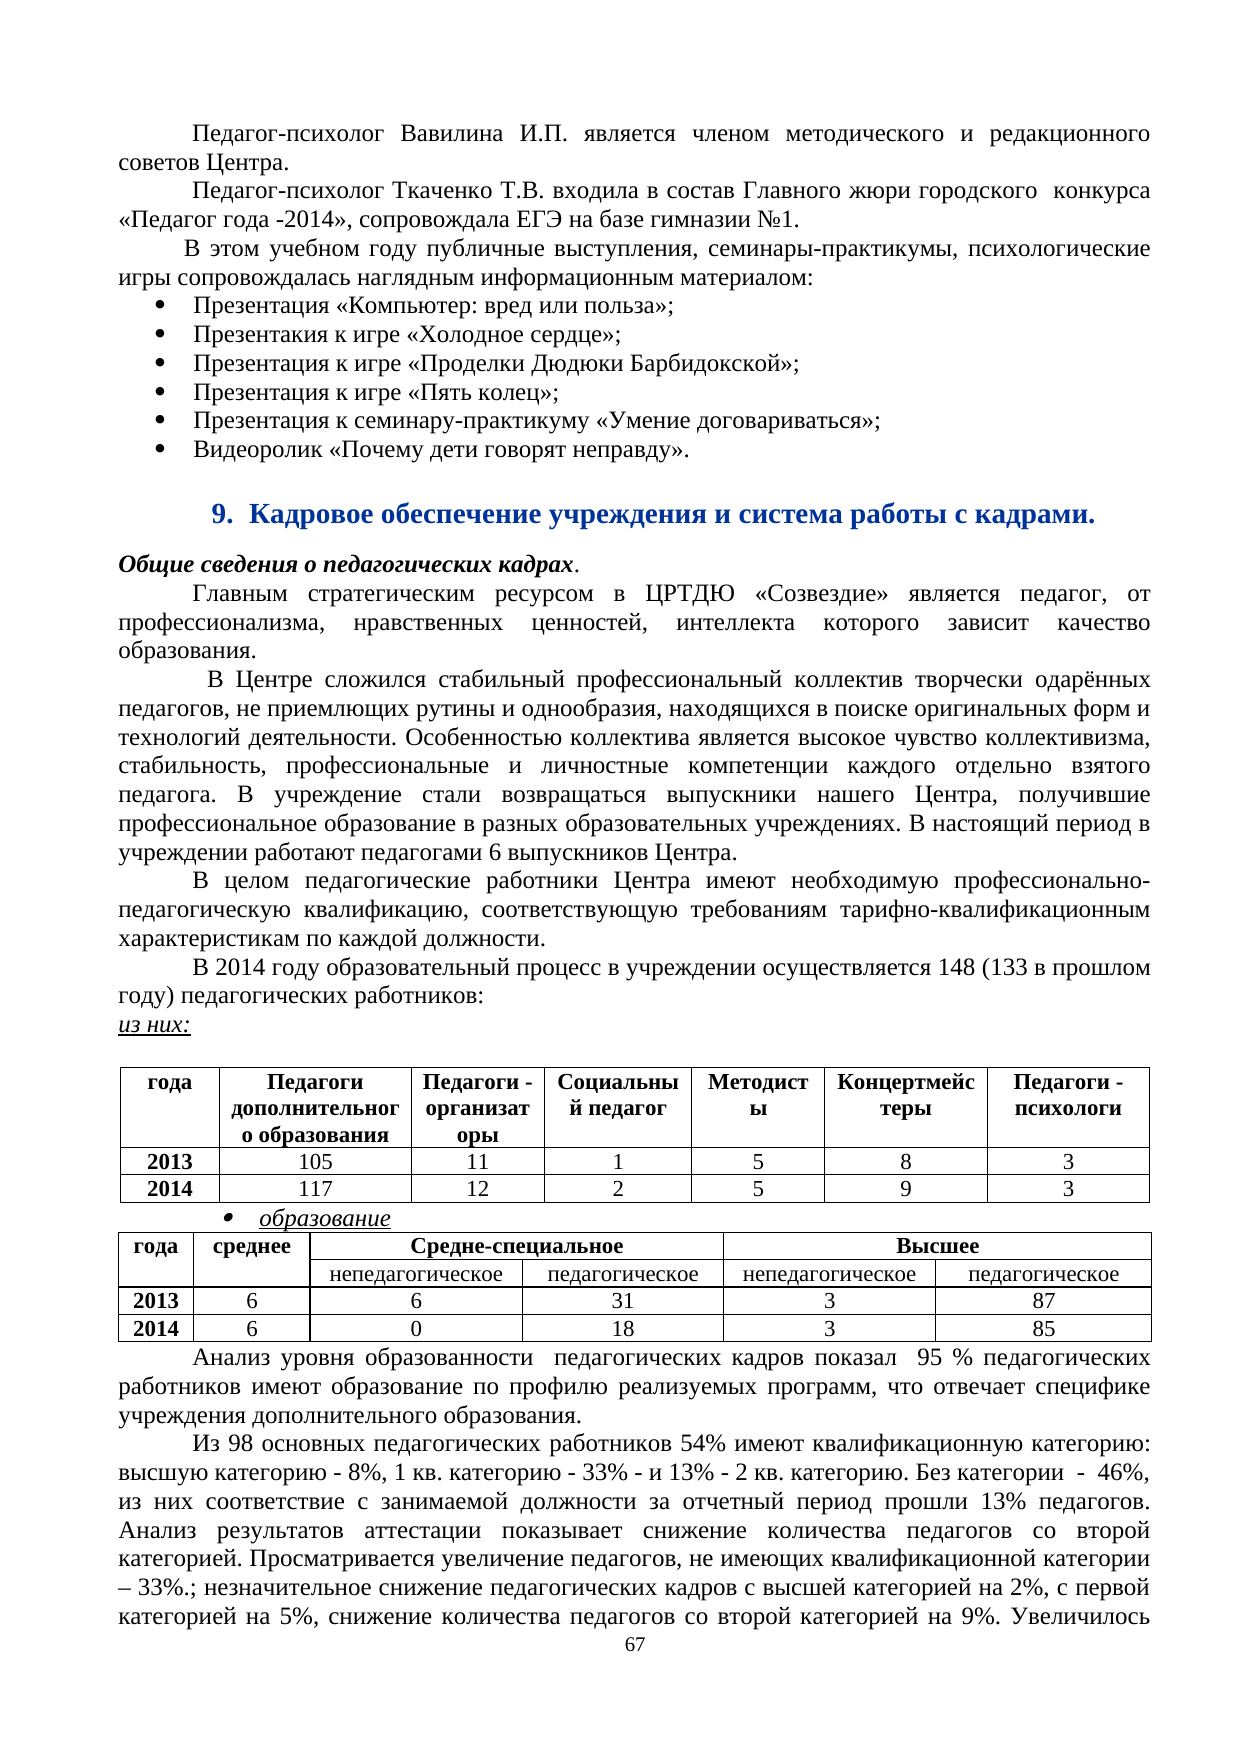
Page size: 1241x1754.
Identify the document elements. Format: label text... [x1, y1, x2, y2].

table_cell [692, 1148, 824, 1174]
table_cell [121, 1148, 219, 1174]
list Презентакия к игре «Холодное сердце»; [156, 319, 1152, 348]
text Анализ уровня образованности педагогических кадров показал 95 % педагогических работников имеют образование по профилю реализуемых программ, что отвечает специфике учреждения дополнительного образования. [118, 1342, 1152, 1428]
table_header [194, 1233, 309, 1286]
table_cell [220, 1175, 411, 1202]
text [118, 1428, 1152, 1630]
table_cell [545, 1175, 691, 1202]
text В Центре сложился стабильный профессиональный коллектив творчески одарённых педагогов, не приемлющих рутины и однообразия, находящихся в поиске оригинальных форм и технологий деятельности. Особенностью коллектива является высокое чувство коллективизма, стабильность, профессиональные и личностные компетенции каждого отдельно взятого педагога. В учреждение стали возвращаться выпускники нашего Центра, получившие профессиональное образование в разных образовательных учреждениях. В настоящий период в учреждении работают педагогами 6 выпускников Центра. [118, 664, 1152, 866]
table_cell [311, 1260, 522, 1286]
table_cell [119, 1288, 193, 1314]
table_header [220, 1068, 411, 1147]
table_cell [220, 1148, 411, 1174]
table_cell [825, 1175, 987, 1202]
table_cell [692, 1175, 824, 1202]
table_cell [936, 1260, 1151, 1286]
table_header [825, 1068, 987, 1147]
list Презентация к игре «Проделки Дюдюки Барбидокской»; [156, 348, 1152, 377]
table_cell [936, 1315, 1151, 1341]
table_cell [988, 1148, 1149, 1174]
text из них: [118, 1009, 1152, 1038]
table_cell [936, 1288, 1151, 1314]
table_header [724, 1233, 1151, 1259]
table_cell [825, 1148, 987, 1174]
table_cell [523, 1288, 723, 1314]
text В 2014 году образовательный процесс в учреждении осуществляется 148 (133 в прошлом году) педагогических работников: [118, 952, 1152, 1009]
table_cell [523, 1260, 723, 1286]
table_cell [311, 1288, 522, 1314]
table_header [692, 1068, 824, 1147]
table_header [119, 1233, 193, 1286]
list Кадровое обеспечение учреждения и система работы с кадрами. [156, 497, 1152, 530]
text Общие сведения о педагогических кадрах. [118, 549, 1152, 578]
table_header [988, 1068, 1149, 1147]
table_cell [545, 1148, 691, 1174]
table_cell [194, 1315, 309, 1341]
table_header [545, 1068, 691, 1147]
list Презентация «Компьютер: вред или польза»; [156, 291, 1152, 319]
text Педагог-психолог Ткаченко Т.В. входила в состав Главного жюри городского конкурса «Педагог года -2014», сопровождала ЕГЭ на базе гимназии №1. [118, 176, 1152, 233]
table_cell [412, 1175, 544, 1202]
list Видеоролик «Почему дети говорят неправду». [156, 434, 1152, 463]
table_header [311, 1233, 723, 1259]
list образование [222, 1203, 1152, 1232]
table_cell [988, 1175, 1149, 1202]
list Презентация к семинару-практикуму «Умение договариваться»; [156, 406, 1152, 434]
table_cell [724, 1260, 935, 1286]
text Педагог-психолог Вавилина И.П. является членом методического и редакционного советов Центра. [118, 118, 1152, 176]
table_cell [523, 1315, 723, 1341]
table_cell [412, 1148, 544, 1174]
text В целом педагогические работники Центра имеют необходимую профессионально-педагогическую квалификацию, соответствующую требованиям тарифно-квалификационным характеристикам по каждой должности. [118, 866, 1152, 952]
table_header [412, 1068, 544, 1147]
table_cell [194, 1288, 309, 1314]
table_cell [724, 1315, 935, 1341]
list Презентация к игре «Пять колец»; [156, 377, 1152, 406]
text В этом учебном году публичные выступления, семинары-практикумы, психологические игры сопровождалась наглядным информационным материалом: [118, 233, 1152, 291]
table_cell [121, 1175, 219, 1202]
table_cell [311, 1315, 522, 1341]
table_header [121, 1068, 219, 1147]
text Главным стратегическим ресурсом в ЦРТДЮ «Созвездие» является педагог, от профессионализма, нравственных ценностей, интеллекта которого зависит качество образования. [118, 578, 1152, 664]
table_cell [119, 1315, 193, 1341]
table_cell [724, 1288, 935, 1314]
